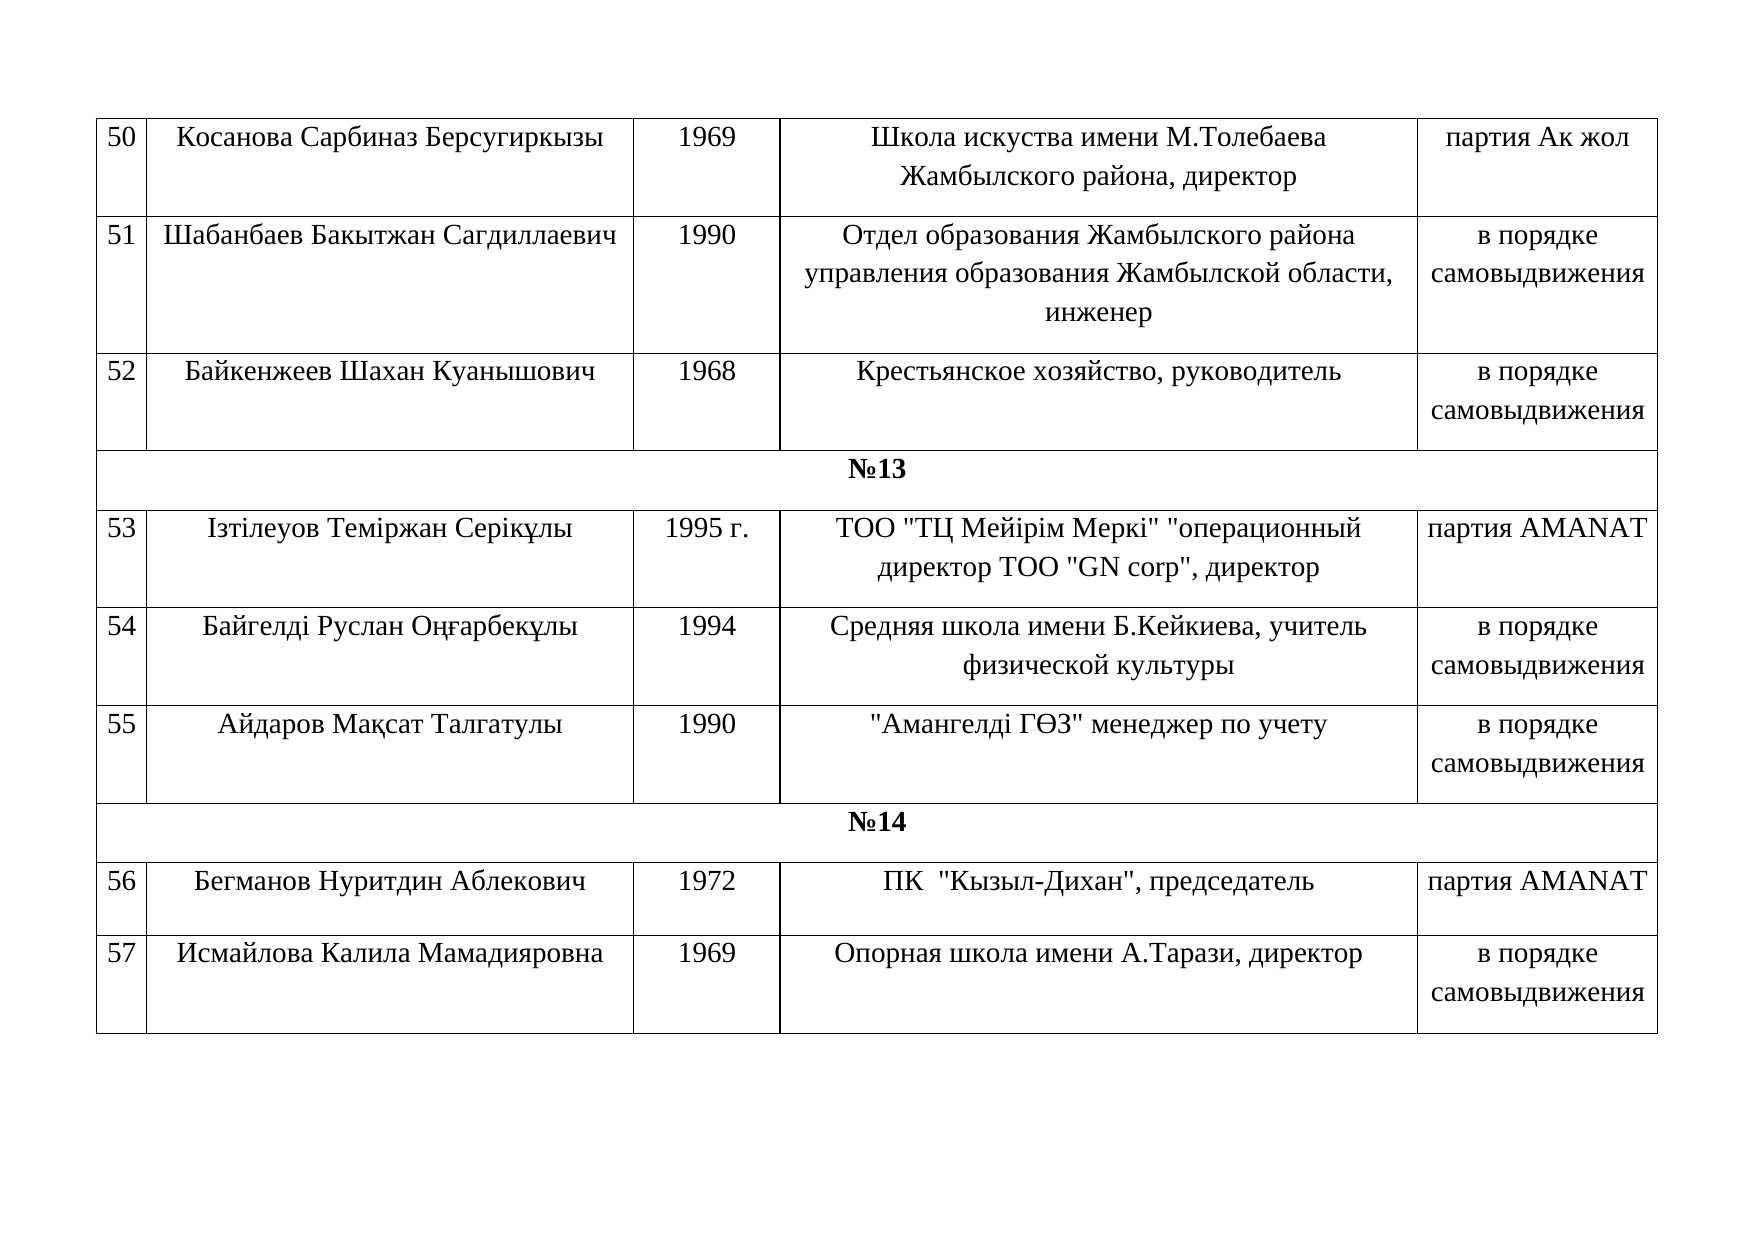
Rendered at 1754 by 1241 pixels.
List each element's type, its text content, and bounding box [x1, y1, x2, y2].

table_cell 1969 [634, 119, 779, 216]
table_cell 57 [97, 936, 146, 1032]
table_cell ПК "Кызыл-Дихан", председатель [781, 863, 1417, 934]
table_cell 1969 [634, 936, 779, 1032]
table_cell Отдел образования Жамбылского района управления образования Жамбылской области, инженер [781, 217, 1417, 352]
table_cell 50 [97, 119, 146, 216]
table_cell Школа искуства имени М.Толебаева Жамбылского района, директор [781, 119, 1417, 216]
table_cell 1990 [634, 706, 779, 803]
table_cell партия Ак жол [1418, 119, 1657, 216]
table_cell Исмайлова Калила Мамадияровна [147, 936, 633, 1032]
table_cell Айдаров Мақсат Талгатулы [147, 706, 633, 803]
table_cell 52 [97, 354, 146, 450]
table_cell №13 [97, 451, 1657, 509]
table_cell 1990 [634, 217, 779, 352]
table_cell Косанова Сарбиназ Берсугиркызы [147, 119, 633, 216]
table_cell №14 [97, 804, 1657, 862]
table_cell 51 [97, 217, 146, 352]
table_cell 1995 г. [634, 511, 779, 607]
table_cell в порядке самовыдвижения [1418, 354, 1657, 450]
table_cell Крестьянское хозяйство, руководитель [781, 354, 1417, 450]
table_cell в порядке самовыдвижения [1418, 217, 1657, 352]
table_cell 1972 [634, 863, 779, 934]
table_cell 55 [97, 706, 146, 803]
table_cell партия AMANAT [1418, 863, 1657, 934]
table_cell 1968 [634, 354, 779, 450]
table_cell Шабанбаев Бакытжан Сагдиллаевич [147, 217, 633, 352]
table_cell "Амангелді ГӨЗ" менеджер по учету [781, 706, 1417, 803]
table_cell 53 [97, 511, 146, 607]
table_cell Байкенжеев Шахан Куанышович [147, 354, 633, 450]
table_cell 1994 [634, 608, 779, 705]
table_cell в порядке самовыдвижения [1418, 608, 1657, 705]
table_cell Средняя школа имени Б.Кейкиева, учитель физической культуры [781, 608, 1417, 705]
table_cell 54 [97, 608, 146, 705]
table_cell Бегманов Нуритдин Аблекович [147, 863, 633, 934]
table_cell в порядке самовыдвижения [1418, 706, 1657, 803]
table_cell ТОО "ТЦ Мейірім Меркі" "операционный директор ТОО "GN corp", директор [781, 511, 1417, 607]
table_cell партия AMANAT [1418, 511, 1657, 607]
table_cell Опорная школа имени А.Тарази, директор [781, 936, 1417, 1032]
table_cell Байгелді Руслан Оңғарбекұлы [147, 608, 633, 705]
table_cell 56 [97, 863, 146, 934]
table_cell Ізтілеуов Теміржан Серікұлы [147, 511, 633, 607]
table_cell в порядке самовыдвижения [1418, 936, 1657, 1032]
